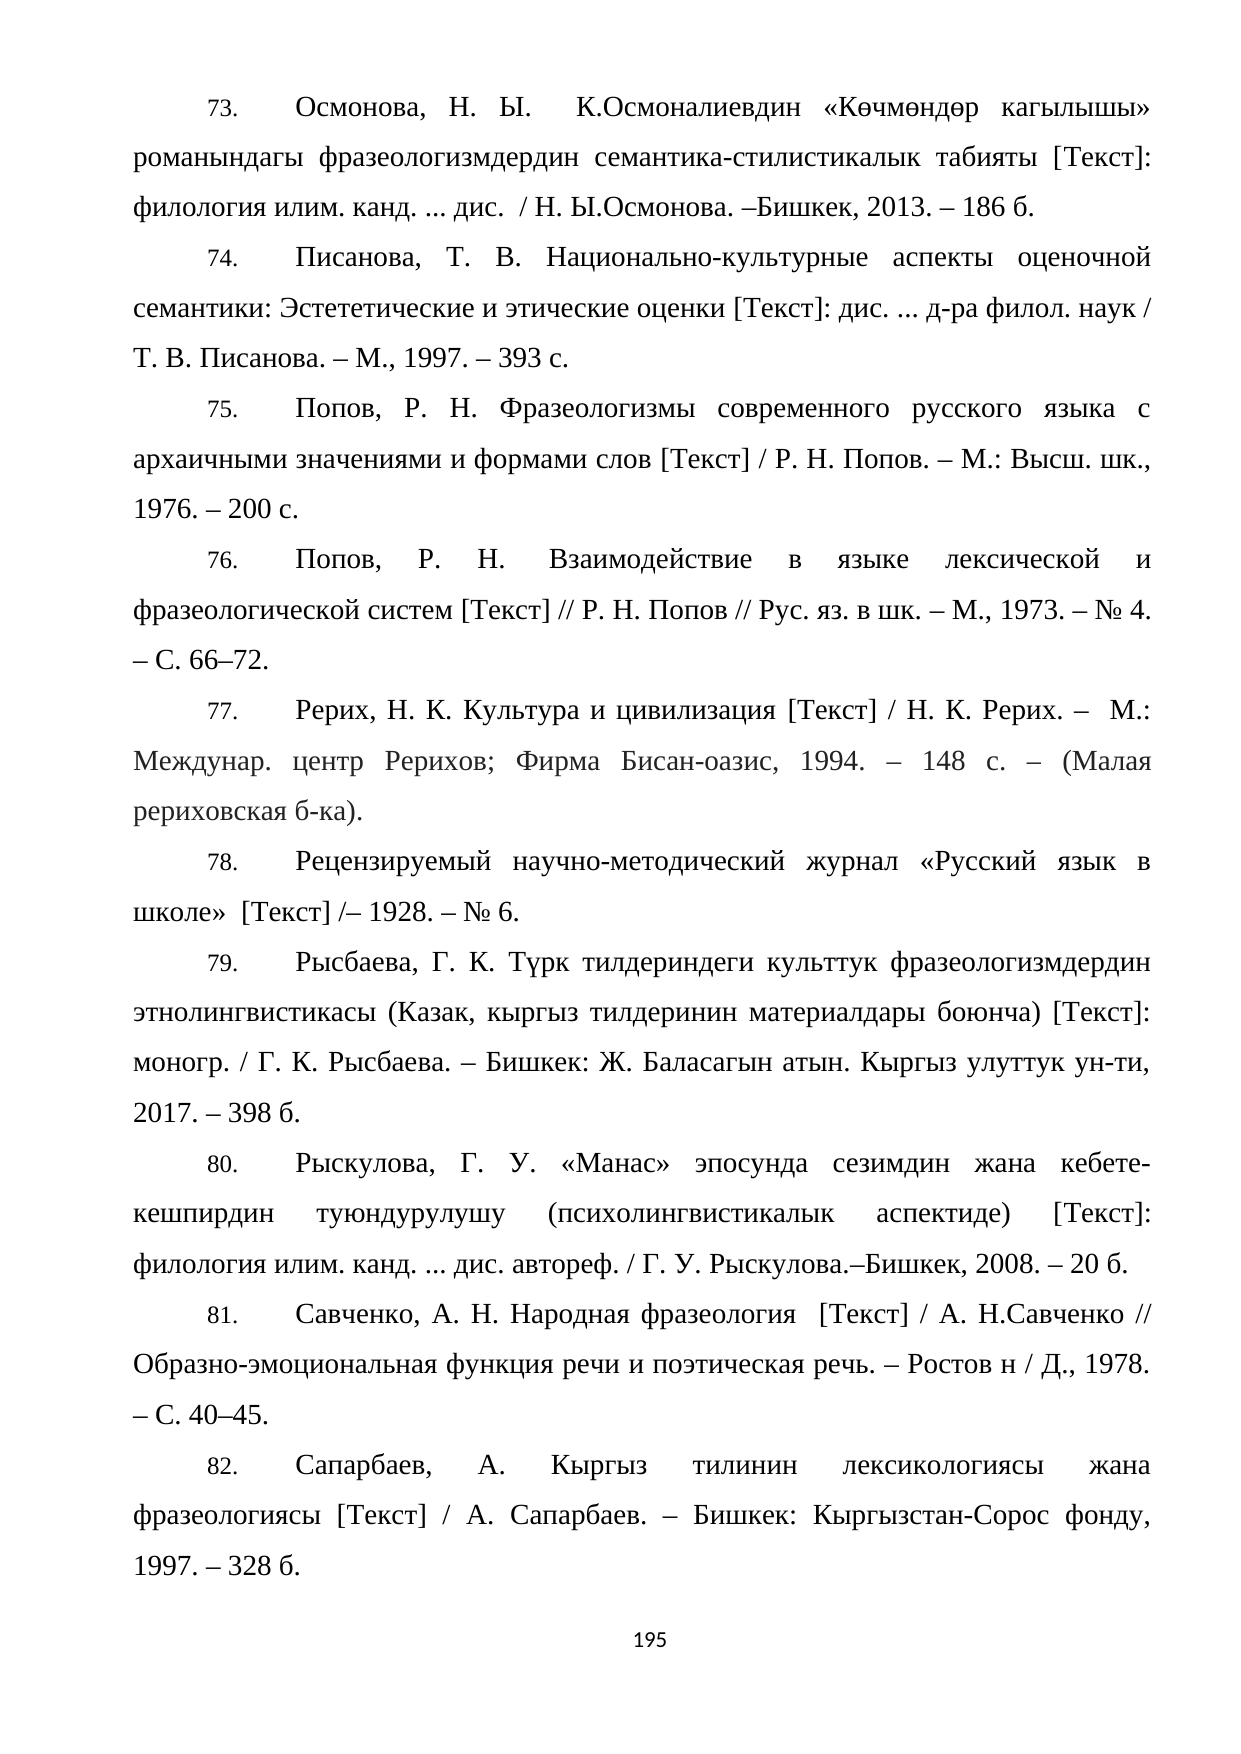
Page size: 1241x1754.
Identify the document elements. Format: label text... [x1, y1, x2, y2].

list Сапарбаев, А. Кыргыз тилинин лексикологиясы жана фразеологиясы [Текст] / А. Сапарбаев. – Бишкек: Кыргызстан-Сорос фонду, 1997. – 328 б. [133, 1447, 1152, 1581]
list Рецензируемый научно-методический журнал «Русский язык в школе» [Текст] /– 1928. – № 6. [133, 843, 1152, 927]
list Попов, Р. Н. Фразеологизмы современного русского языка с архаичными значениями и формами слов [Текст] / Р. Н. Попов. – М.: Высш. шк., 1976. – 200 с. [133, 391, 1152, 525]
list Рыскулова, Г. У. «Манас» эпосунда сезимдин жана кебете-кешпирдин туюндурулушу (психолингвистикалык аспектиде) [Текст]: филология илим. канд. ... дис. автореф. / Г. У. Рыскулова.–Бишкек, 2008. – 20 б. [133, 1145, 1152, 1279]
list Осмонова, Н. Ы. К.Осмоналиевдин «Көчмөндөр кагылышы» романындагы фразеологизмдердин семантика-стилистикалык табияты [Текст]: филология илим. канд. ... дис. / Н. Ы.Осмонова. –Бишкек, 2013. – 186 б. [133, 89, 1152, 223]
list Писанова, Т. В. Национально-культурные аспекты оценочной семантики: Эстететические и этические оценки [Текст]: дис. ... д-ра филол. наук / Т. В. Писанова. – М., 1997. – 393 с. [133, 239, 1152, 374]
list Попов, Р. Н. Взаимодействие в языке лексической и фразеологической систем [Текст] // Р. Н. Попов // Рус. яз. в шк. – М., 1973. – № 4. – С. 66–72. [133, 541, 1152, 676]
list Рерих, Н. К. Культура и цивилизация [Текст] / Н. К. Рерих. – М.: Междунар. центр Рерихов; Фирма Бисан-оазис, 1994. – 148 с. – (Малая рериховская б-ка). [133, 776, 1152, 827]
list Рерих, Н. К. Культура и цивилизация [Текст] / Н. К. Рерих. – М.: Междунар. центр Рерихов; Фирма Бисан-оазис, 1994. – 148 с. – (Малая рериховская б-ка). [133, 692, 1152, 743]
list Рысбаева, Г. К. Түрк тилдериндеги культтук фразеологизмдердин этнолингвистикасы (Казак, кыргыз тилдеринин материалдары боюнча) [Текст]: моногр. / Г. К. Рысбаева. – Бишкек: Ж. Баласагын атын. Кыргыз улуттук ун-ти, 2017. – 398 б. [133, 944, 1152, 1128]
list Савченко, А. Н. Народная фразеология [Текст] / А. Н.Савченко // Образно-эмоциональная функция речи и поэтическая речь. – Ростов н / Д., 1978. – С. 40–45. [133, 1296, 1152, 1430]
